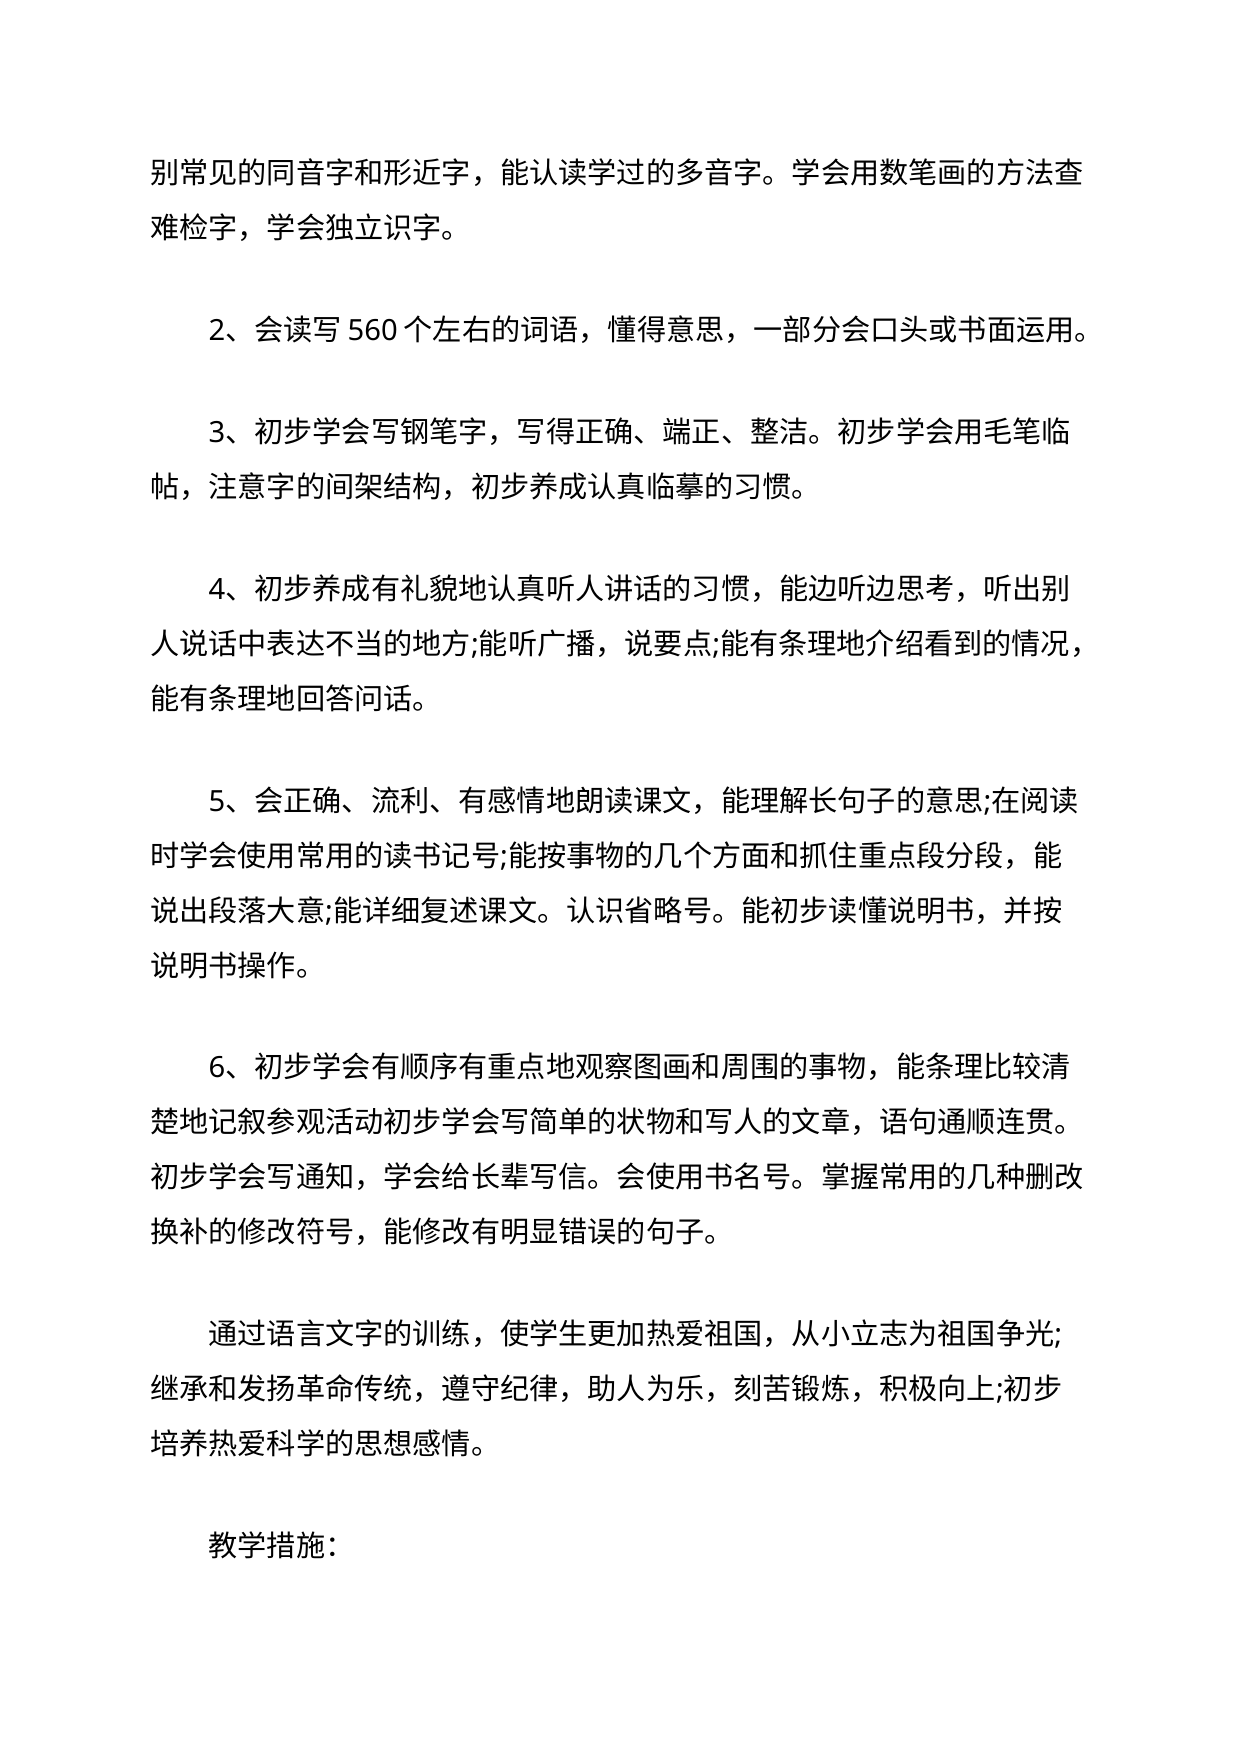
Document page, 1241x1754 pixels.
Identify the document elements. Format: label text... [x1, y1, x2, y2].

text 2、会读写560个左右的词语，懂得意思，一部分会口头或书面运用。 [150, 307, 1090, 349]
text 教学措施： [150, 1522, 1090, 1564]
text 5、会正确、流利、有感情地朗读课文，能理解长句子的意思;在阅读时学会使用常用的读书记号;能按事物的几个方面和抓住重点段分段，能说出段落大意;能详细复述课文。认识省略号。能初步读懂说明书，并按说明书操作。 [150, 777, 1090, 984]
text 4、初步养成有礼貌地认真听人讲话的习惯，能边听边思考，听出别人说话中表达不当的地方;能听广播，说要点;能有条理地介绍看到的情况，能有条理地回答问话。 [150, 565, 1090, 718]
text 通过语言文字的训练，使学生更加热爱祖国，从小立志为祖国争光;继承和发扬革命传统，遵守纪律，助人为乐，刻苦锻炼，积极向上;初步培养热爱科学的思想感情。 [150, 1311, 1090, 1463]
text 3、初步学会写钢笔字，写得正确、端正、整洁。初步学会用毛笔临帖，注意字的间架结构，初步养成认真临摹的习惯。 [150, 409, 1090, 506]
text 6、初步学会有顺序有重点地观察图画和周围的事物，能条理比较清楚地记叙参观活动初步学会写简单的状物和写人的文章，语句通顺连贯。初步学会写通知，学会给长辈写信。会使用书名号。掌握常用的几种删改换补的修改符号，能修改有明显错误的句子。 [150, 1044, 1090, 1251]
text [150, 150, 1090, 247]
